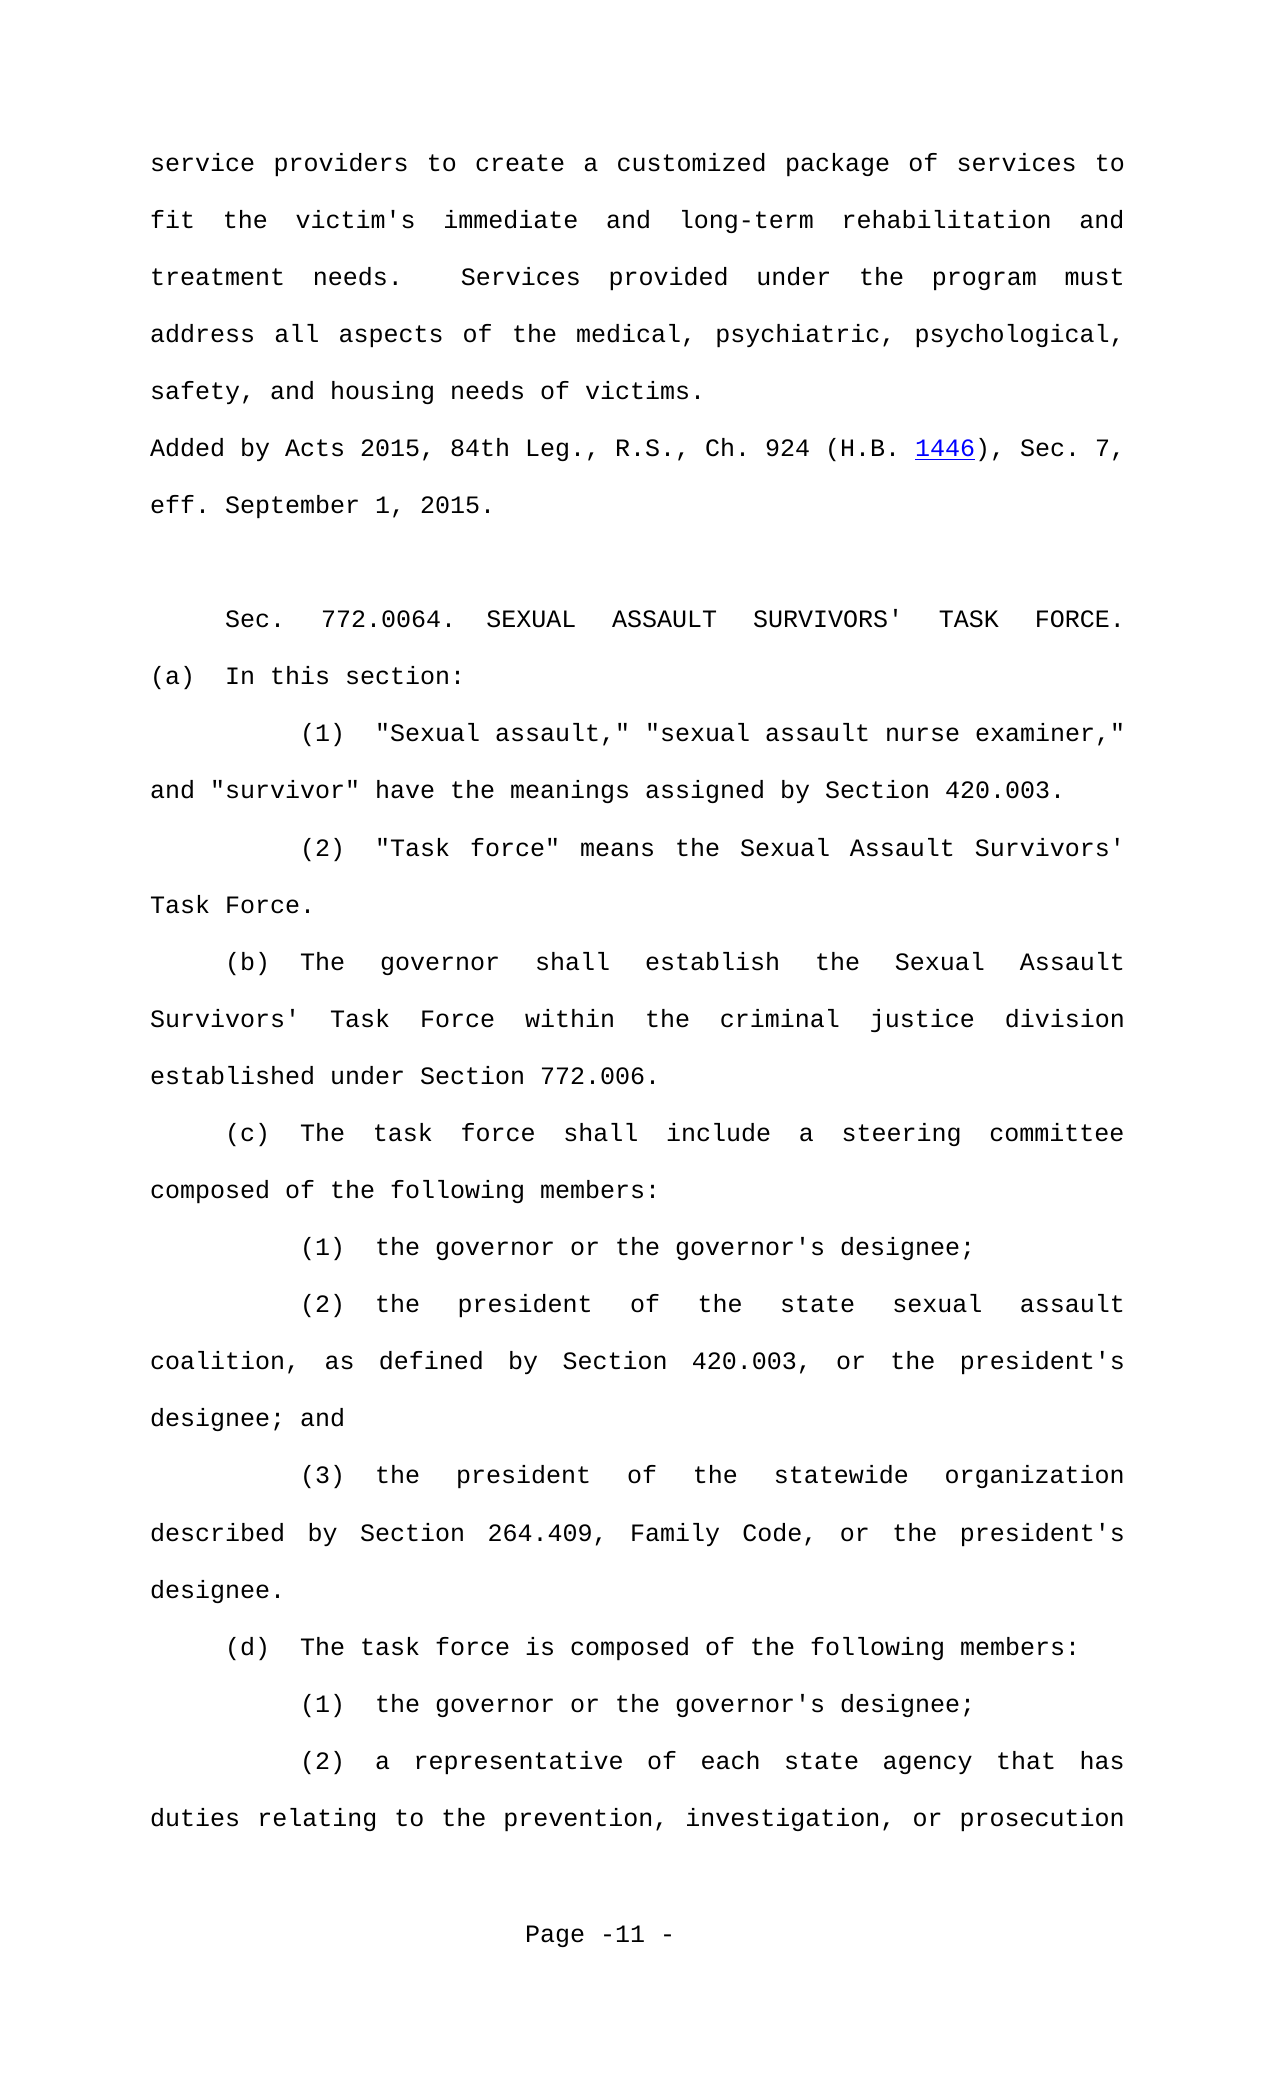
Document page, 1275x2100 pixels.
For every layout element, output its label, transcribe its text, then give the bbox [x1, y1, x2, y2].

text (d) The task force is composed of the following members: [150, 1634, 1125, 1663]
text (2) "Task force" means the Sexual Assault Survivors' Task Force. [150, 835, 1125, 921]
text (b) The governor shall establish the Sexual Assault Survivors' Task Force within the criminal justice division established under Section 772.006. [150, 949, 1125, 1092]
text (1) "Sexual assault," "sexual assault nurse examiner," and "survivor" have the meanings assigned by Section 420.003. [150, 721, 1125, 806]
text (c) The task force shall include a steering committee composed of the following members: [150, 1120, 1125, 1206]
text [150, 1748, 1125, 1834]
text Sec. 772.0064. SEXUAL ASSAULT SURVIVORS' TASK FORCE. (a) In this section: [150, 607, 1125, 692]
text (1) the governor or the governor's designee; [150, 1691, 1125, 1720]
text (2) the president of the state sexual assault coalition, as defined by Section 420.003, or the president's designee; and [150, 1292, 1125, 1434]
text (3) the president of the statewide organization described by Section 264.409, Family Code, or the president's designee. [150, 1463, 1125, 1606]
text Added by Acts 2015, 84th Leg., R.S., Ch. 924 (H.B. 1446), Sec. 7, eff. September 1, 2015. [150, 435, 1125, 521]
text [150, 150, 1125, 407]
text (1) the governor or the governor's designee; [150, 1234, 1125, 1263]
